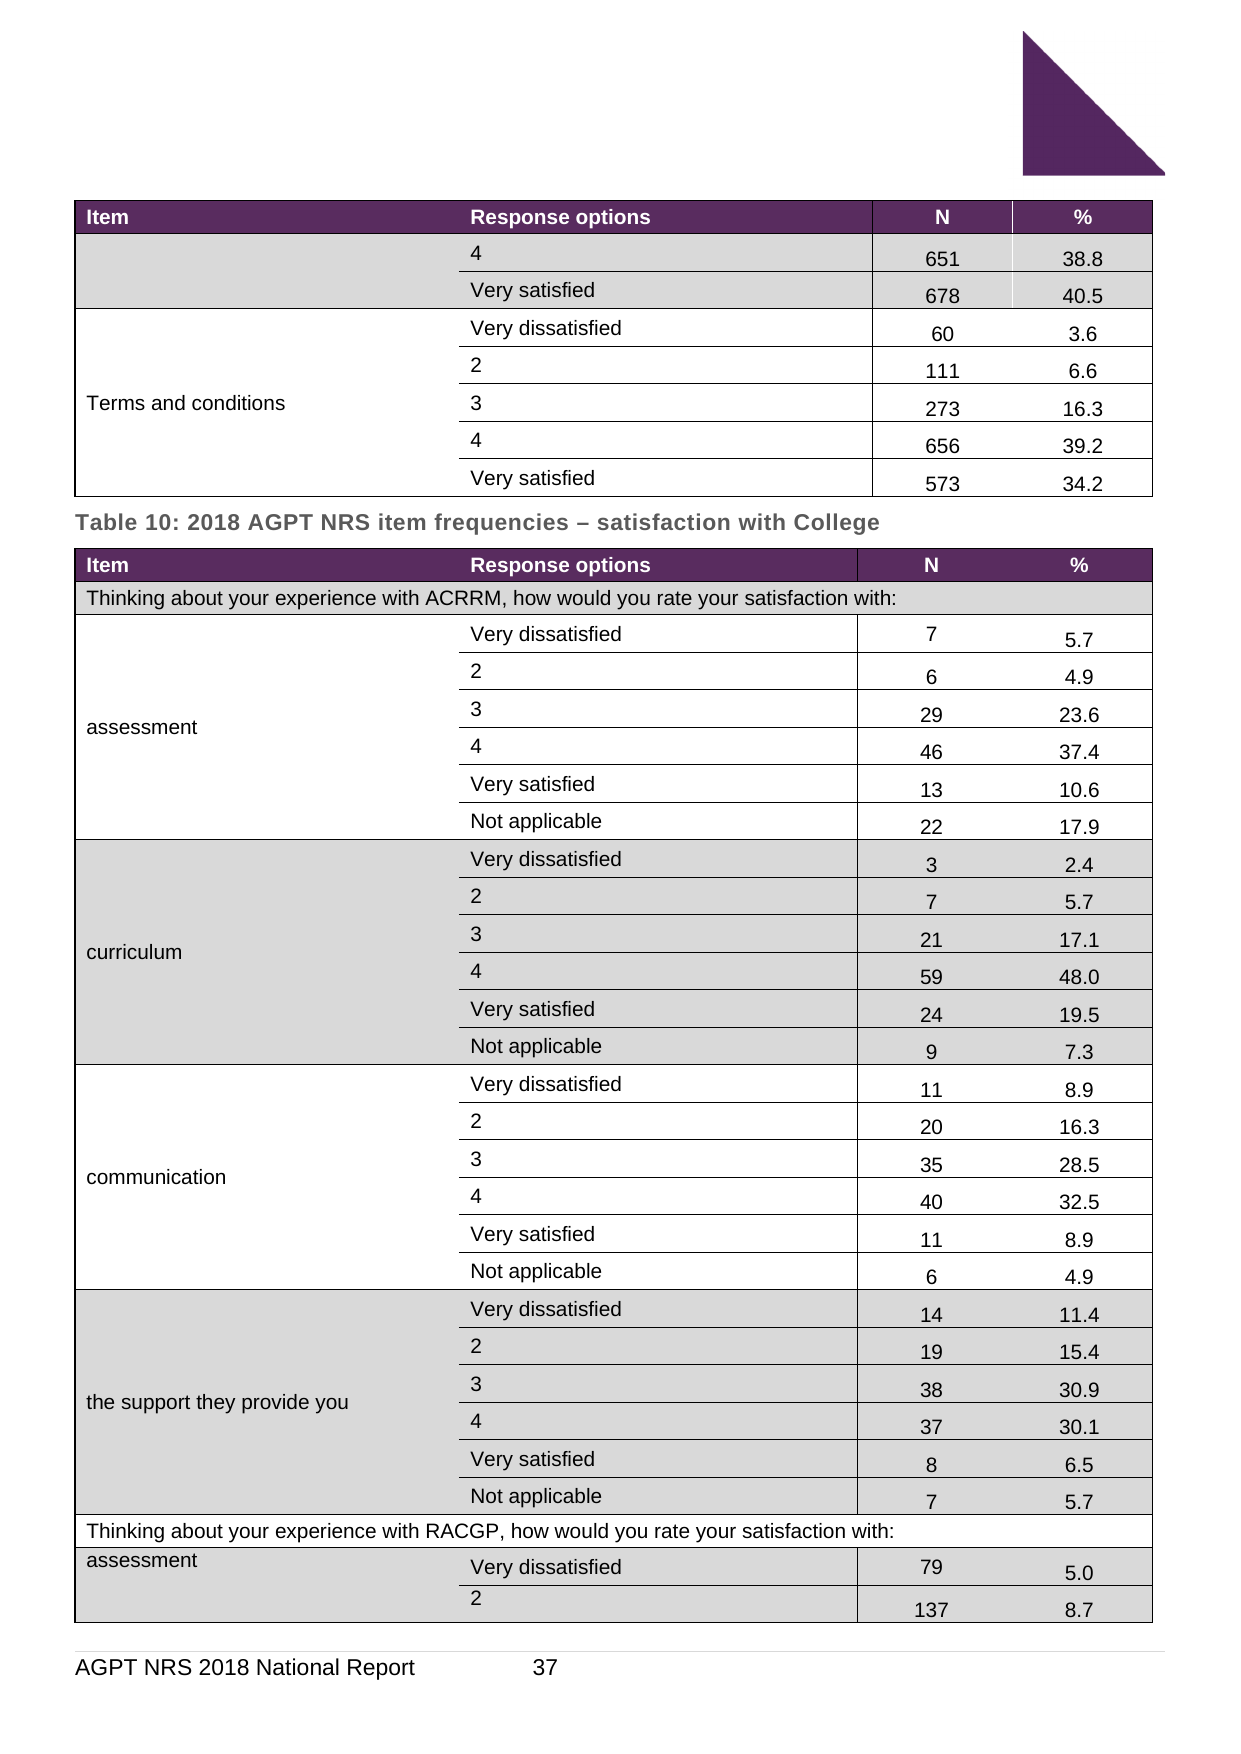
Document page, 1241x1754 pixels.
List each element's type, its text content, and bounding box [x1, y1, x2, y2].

table_cell 4 [459, 422, 872, 458]
table_cell 678 [873, 272, 1012, 308]
table_cell Very satisfied [459, 459, 872, 496]
table_cell Very dissatisfied [459, 615, 857, 652]
table_cell Very dissatisfied [459, 309, 872, 346]
table_cell Very satisfied [459, 1440, 857, 1477]
table_cell 10.6 [1005, 765, 1152, 802]
table_cell 3 [858, 840, 1005, 877]
table_cell 273 [873, 384, 1012, 421]
table_cell 3 [459, 1365, 857, 1402]
table_cell 59 [858, 953, 1005, 989]
table_cell Very dissatisfied [459, 1548, 857, 1585]
table_cell 21 [858, 915, 1005, 952]
table_cell 7 [858, 878, 1005, 914]
table_cell 28.5 [1005, 1140, 1152, 1177]
table_cell 6 [858, 653, 1005, 689]
table_cell 8 [858, 1440, 1005, 1477]
table_header % [1013, 201, 1152, 233]
table_cell 30.1 [1005, 1403, 1152, 1439]
table_cell 60 [873, 309, 1012, 346]
table_header % [1005, 549, 1152, 581]
table_cell 7 [858, 615, 1005, 652]
table_cell 4 [459, 1178, 857, 1214]
table_header N [873, 201, 1012, 233]
table_cell 40 [858, 1178, 1005, 1214]
table_cell 2 [459, 347, 872, 383]
table_cell 48.0 [1005, 953, 1152, 989]
table_cell 573 [873, 459, 1012, 496]
table_cell 35 [858, 1140, 1005, 1177]
table_cell 656 [873, 422, 1012, 458]
table_cell 4 [459, 234, 872, 271]
table_cell 6 [858, 1253, 1005, 1289]
table_cell 4 [459, 953, 857, 989]
table_cell 11 [858, 1065, 1005, 1102]
table_cell 2 [459, 1103, 857, 1139]
table_cell 17.9 [1005, 803, 1152, 839]
table_cell assessment [76, 615, 459, 839]
table_cell 24 [858, 990, 1005, 1027]
table_cell 46 [858, 728, 1005, 764]
table_cell 5.7 [1005, 1478, 1152, 1514]
table_cell 29 [858, 690, 1005, 727]
table_cell curriculum [76, 840, 459, 1064]
table_cell Not applicable [459, 1253, 857, 1289]
table_cell 16.3 [1005, 1103, 1152, 1139]
table_cell assessment [76, 1548, 459, 1622]
table_cell Very dissatisfied [459, 1065, 857, 1102]
table_cell 32.5 [1005, 1178, 1152, 1214]
table_cell Not applicable [459, 1028, 857, 1064]
table_cell [1005, 1515, 1152, 1547]
table_cell 22 [858, 803, 1005, 839]
table_cell 3 [459, 1140, 857, 1177]
table_cell 9 [858, 1028, 1005, 1064]
table_cell 19.5 [1005, 990, 1152, 1027]
table_cell 40.5 [1013, 272, 1152, 308]
table_cell 3 [459, 384, 872, 421]
table_cell 23.6 [1005, 690, 1152, 727]
table_cell Not applicable [459, 1478, 857, 1514]
table_cell 2 [459, 653, 857, 689]
table_cell 8.9 [1005, 1065, 1152, 1102]
table_cell 20 [858, 1103, 1005, 1139]
table_cell 7 [858, 1478, 1005, 1514]
table_cell Thinking about your experience with RACGP, how would you rate your satisfaction with: [76, 1515, 1005, 1547]
table_cell 38 [858, 1365, 1005, 1402]
table_header Item [76, 201, 459, 233]
table_cell 2.4 [1005, 840, 1152, 877]
table_cell 4 [459, 1403, 857, 1439]
table_cell Very satisfied [459, 765, 857, 802]
table_cell 4 [459, 728, 857, 764]
table_cell 11 [858, 1215, 1005, 1252]
table_cell 19 [858, 1328, 1005, 1364]
table_cell 5.0 [1005, 1548, 1152, 1585]
table_header Response options [459, 201, 872, 233]
table_cell Very dissatisfied [459, 840, 857, 877]
table_cell 2 [459, 1328, 857, 1364]
table_cell 39.2 [1013, 422, 1152, 458]
table_header N [858, 549, 1005, 581]
table_cell 2 [459, 1586, 857, 1622]
table_cell 15.4 [1005, 1328, 1152, 1364]
table_cell 8.9 [1005, 1215, 1152, 1252]
table_cell 2 [459, 878, 857, 914]
picture [1008, 31, 1166, 200]
table_cell Thinking about your experience with ACRRM, how would you rate your satisfaction with: [76, 582, 1152, 614]
table_cell 3 [459, 690, 857, 727]
table_cell 14 [858, 1290, 1005, 1327]
table_cell 38.8 [1013, 234, 1152, 271]
table_cell Very satisfied [459, 272, 872, 308]
table_cell Very satisfied [459, 1215, 857, 1252]
table_cell 3.6 [1013, 309, 1152, 346]
table_cell communication [76, 1065, 459, 1289]
table_cell 7.3 [1005, 1028, 1152, 1064]
table_header Response options [459, 549, 857, 581]
table_cell 79 [858, 1548, 1005, 1585]
table_cell 3 [459, 915, 857, 952]
table_cell Very dissatisfied [459, 1290, 857, 1327]
table_cell the support they provide you [76, 1290, 459, 1514]
table_cell 34.2 [1013, 459, 1152, 496]
table_cell 5.7 [1005, 878, 1152, 914]
table_cell 30.9 [1005, 1365, 1152, 1402]
table_cell 111 [873, 347, 1012, 383]
table_cell 37.4 [1005, 728, 1152, 764]
table_cell 4.9 [1005, 653, 1152, 689]
table_cell 137 [858, 1586, 1005, 1622]
table_cell 37 [858, 1403, 1005, 1439]
table_cell Very satisfied [459, 990, 857, 1027]
table_cell Terms and conditions [76, 309, 459, 496]
table_cell 6.6 [1013, 347, 1152, 383]
table_cell 16.3 [1013, 384, 1152, 421]
table_cell 8.7 [1005, 1586, 1152, 1622]
table_cell Not applicable [459, 803, 857, 839]
table_cell 17.1 [1005, 915, 1152, 952]
table_cell 11.4 [1005, 1290, 1152, 1327]
table_cell 4.9 [1005, 1253, 1152, 1289]
table_header Item [76, 549, 459, 581]
table_cell 6.5 [1005, 1440, 1152, 1477]
table_cell 13 [858, 765, 1005, 802]
table_cell 5.7 [1005, 615, 1152, 652]
table_cell 651 [873, 234, 1012, 271]
